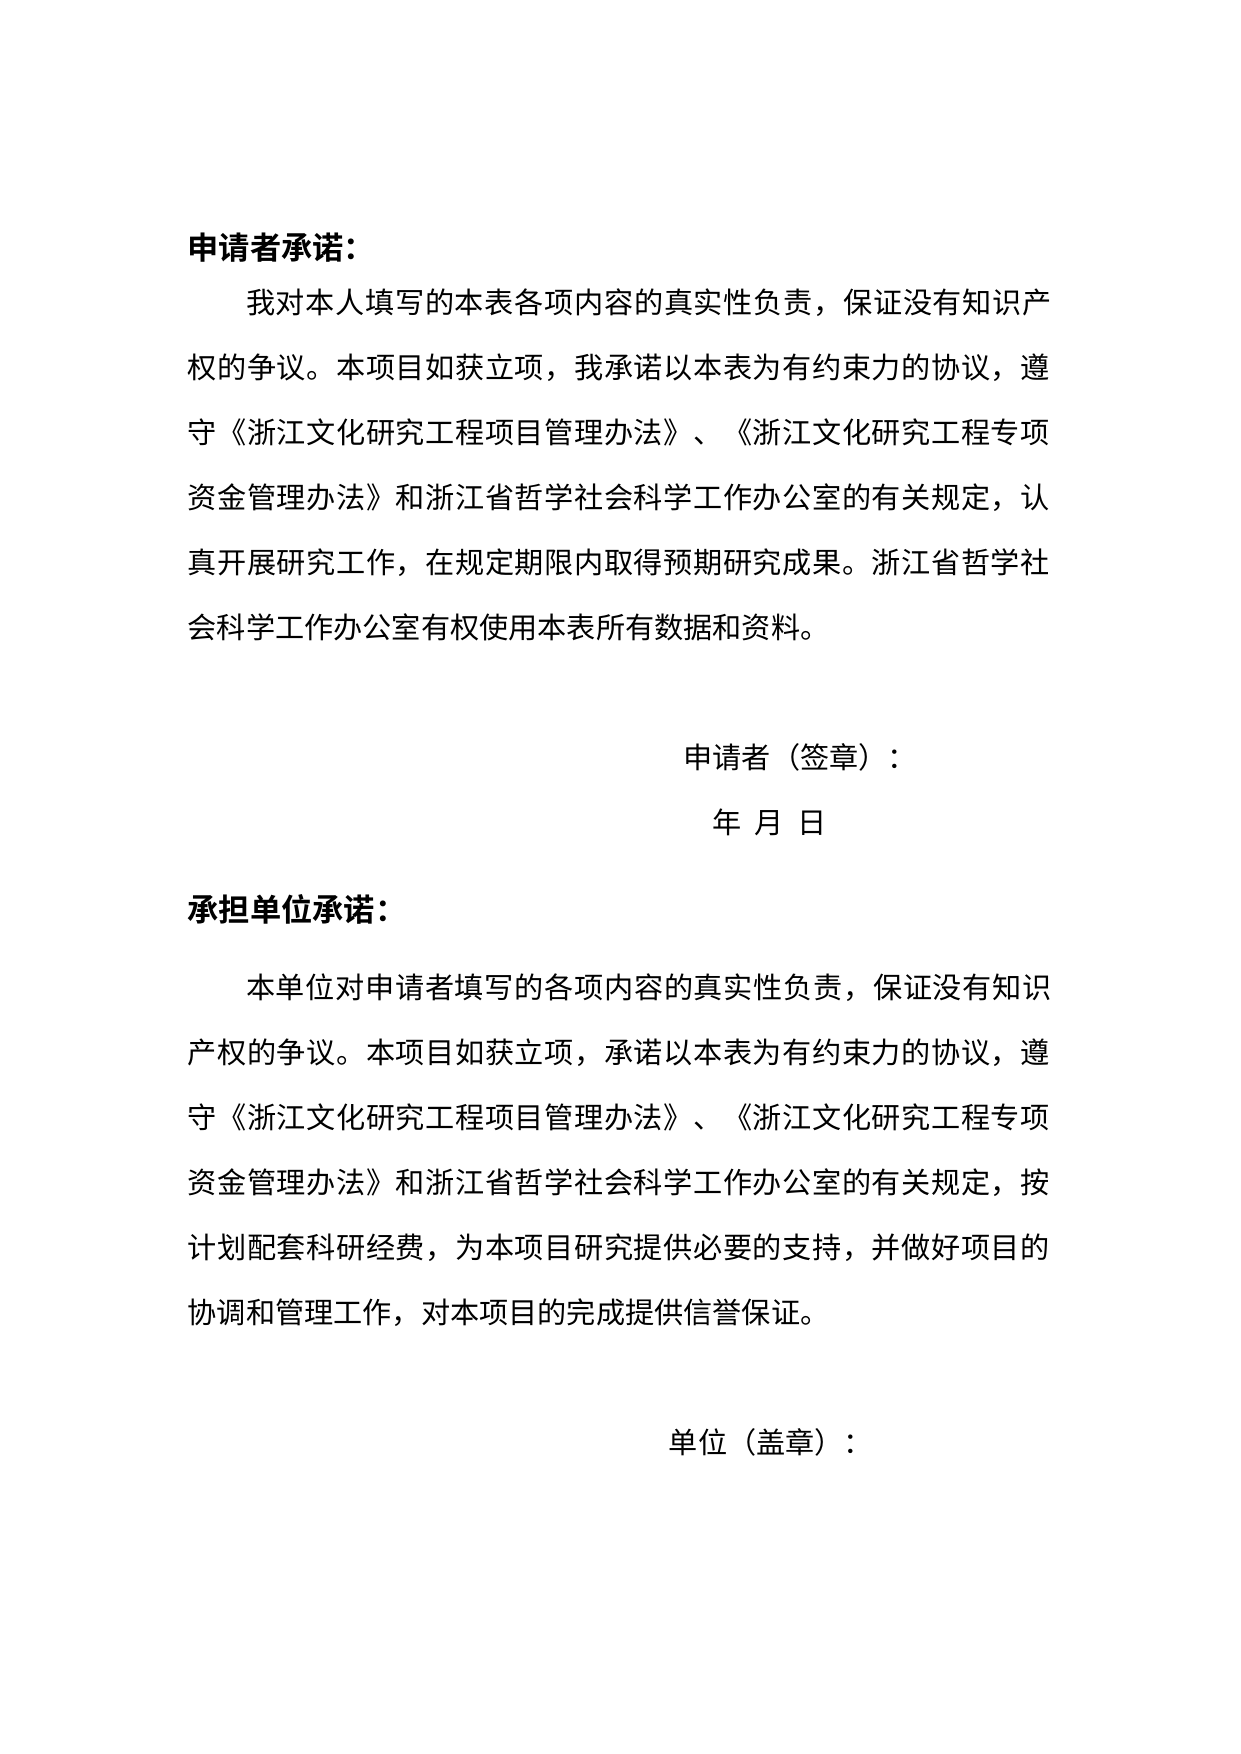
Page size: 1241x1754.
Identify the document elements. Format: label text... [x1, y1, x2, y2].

text 年 月 日 [187, 788, 1053, 853]
text 本单位对申请者填写的各项内容的真实性负责，保证没有知识产权的争议。本项目如获立项，承诺以本表为有约束力的协议，遵守《浙江文化研究工程项目管理办法》、《浙江文化研究工程专项资金管理办法》和浙江省哲学社会科学工作办公室的有关规定，按计划配套科研经费，为本项目研究提供必要的支持，并做好项目的协调和管理工作，对本项目的完成提供信誉保证。 [187, 953, 1053, 1343]
text 申请者（签章）： [187, 723, 1053, 788]
text 单位（盖章）： [187, 1408, 1053, 1473]
text 申请者承诺： [187, 223, 1053, 268]
text 我对本人填写的本表各项内容的真实性负责，保证没有知识产权的争议。本项目如获立项，我承诺以本表为有约束力的协议，遵守《浙江文化研究工程项目管理办法》、《浙江文化研究工程专项资金管理办法》和浙江省哲学社会科学工作办公室的有关规定，认真开展研究工作，在规定期限内取得预期研究成果。浙江省哲学社会科学工作办公室有权使用本表所有数据和资料。 [187, 268, 1053, 658]
text 承担单位承诺： [187, 886, 1053, 931]
